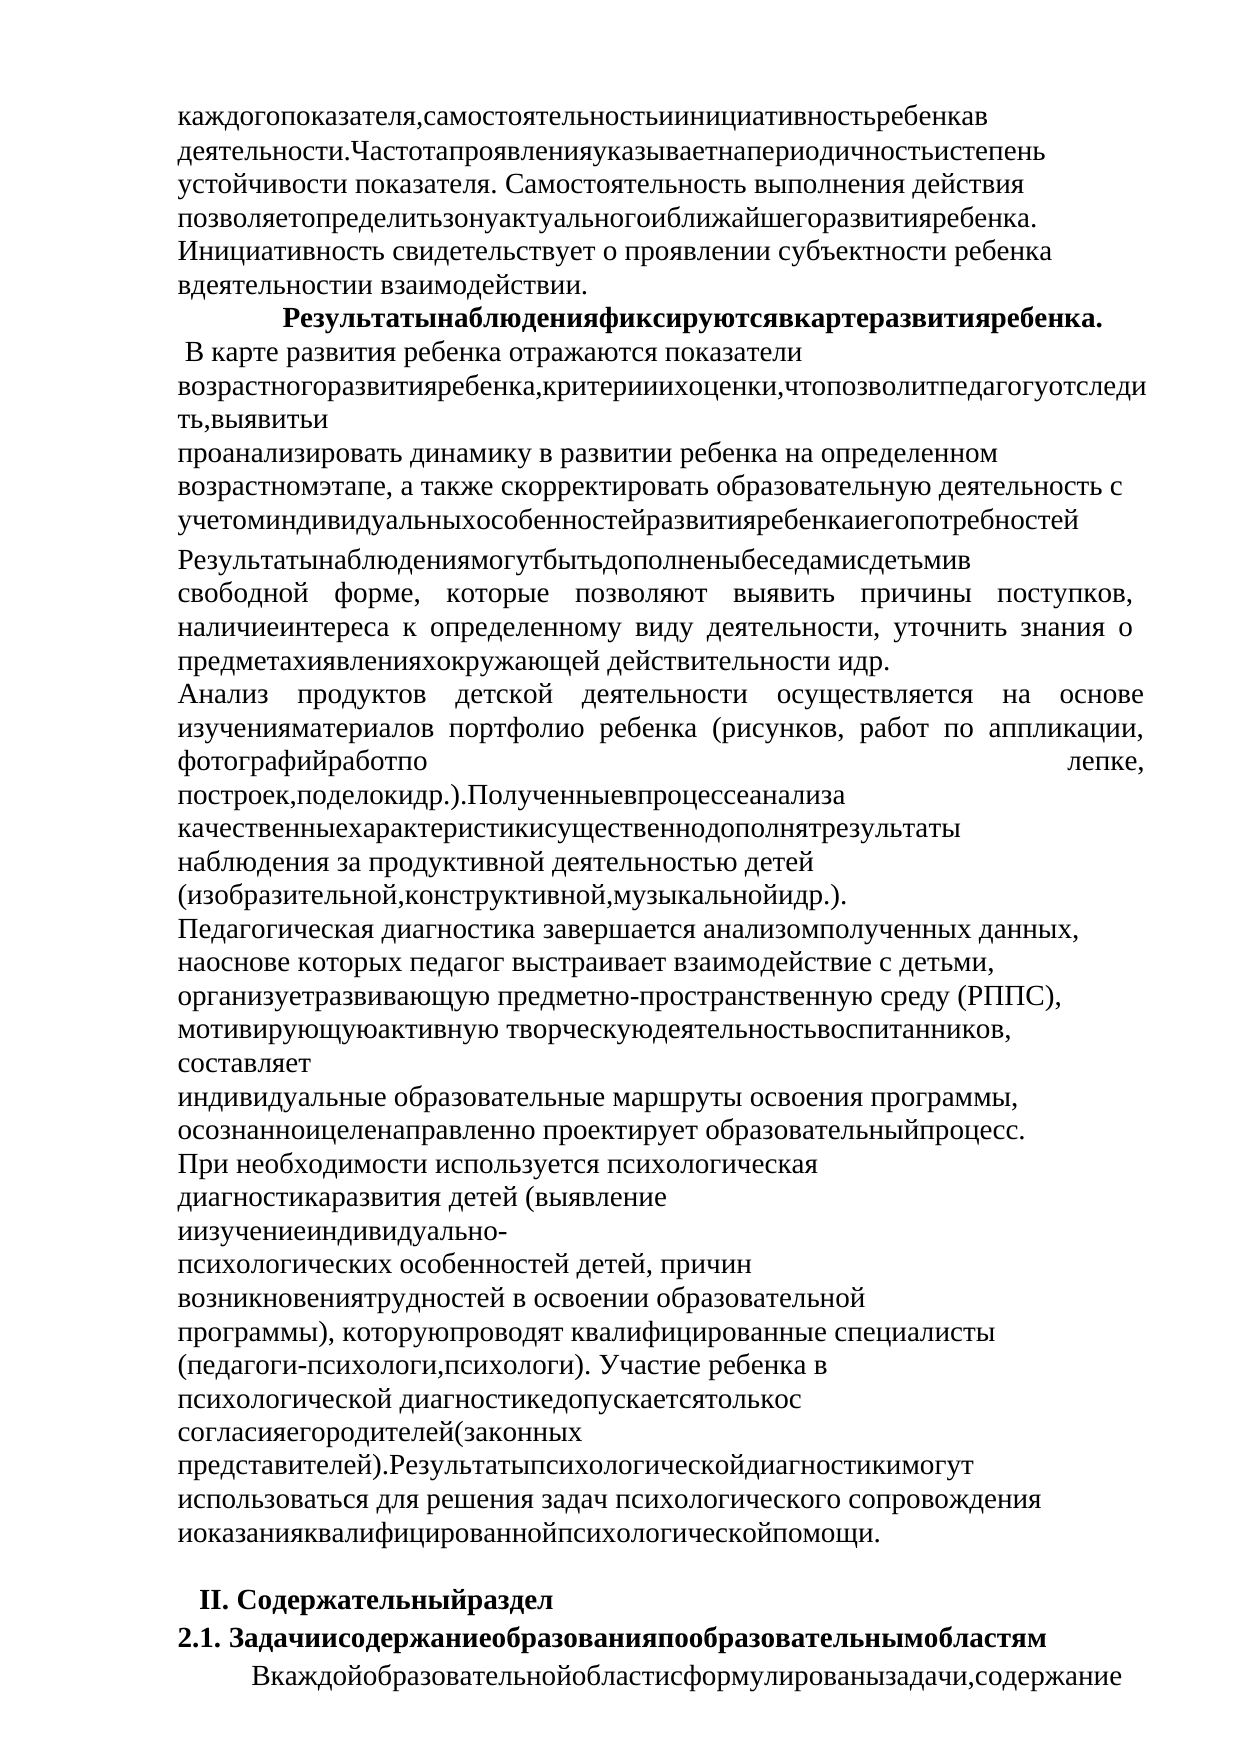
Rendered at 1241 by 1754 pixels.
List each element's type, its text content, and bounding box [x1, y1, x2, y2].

text представителей).Результатыпсихологическойдиагностикимогут [177, 1448, 1178, 1481]
text В карте развития ребенка отражаются показатели возрастногоразвитияребенка,критерииихоценки,чтопозволитпедагогуотследить,выявитьи [177, 334, 1152, 435]
text проанализировать динамику в развитии ребенка на определенном возрастномэтапе, а также скорректировать образовательную деятельность с учетоминдивидуальныхособенностейразвитияребенкаиегопотребностей [177, 435, 1149, 536]
text Педагогическая диагностика завершается анализомполученных данных, наоснове которых педагог выстраивает взаимодействие с детьми, организуетразвивающую предметно-пространственную среду (РППС), мотивирующуюактивную творческуюдеятельностьвоспитанников, составляет [177, 911, 1134, 1079]
text При необходимости используется психологическая диагностикаразвития детей (выявление иизучениеиндивидуально- [177, 1146, 981, 1247]
text качественныехарактеристикисущественнодополнятрезультаты [177, 810, 1178, 844]
list Задачиисодержаниеобразованияпообразовательнымобластям [177, 1620, 1178, 1654]
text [177, 1658, 1152, 1692]
text Инициативность свидетельствует о проявлении субъектности ребенка вдеятельностии взаимодействии. [177, 233, 1075, 301]
text индивидуальные образовательные маршруты освоения программы, осознанноицеленаправленно проектирует образовательныйпроцесс. [177, 1079, 1148, 1146]
text психологических особенностей детей, причин возникновениятрудностей в освоении образовательной программы), которуюпроводят квалифицированные специалисты (педагоги-психологи,психологи). Участие ребенка в психологической диагностикедопускаетсятолькос согласияегородителей(законных [177, 1247, 1000, 1448]
text наблюдения за продуктивной деятельностью детей (изобразительной,конструктивной,музыкальнойидр.). [177, 844, 1051, 911]
text Результатынаблюденияфиксируютсявкартеразвитияребенка. [282, 301, 1178, 334]
text использоваться для решения задач психологического сопровождения иоказанияквалифицированнойпсихологическойпомощи. [177, 1481, 1067, 1548]
text деятельности.Частотапроявленияуказываетнапериодичностьистепень [177, 133, 1178, 166]
text каждогопоказателя,самостоятельностьиинициативностьребенкав [177, 99, 1178, 133]
list Содержательныйраздел [199, 1582, 1178, 1615]
text устойчивости показателя. Самостоятельность выполнения действия позволяетопределитьзонуактуальногоиближайшегоразвитияребенка. [177, 166, 1157, 233]
text Анализ продуктов детской деятельности осуществляется на основе изученияматериалов портфолио ребенка (рисунков, работ по аппликации, фотографийработпо лепке, построек,поделокидр.).Полученныевпроцессеанализа [177, 676, 1145, 810]
text Результатынаблюдениямогутбытьдополненыбеседамисдетьмив [177, 542, 1178, 575]
text свободной форме, которые позволяют выявить причины поступков, наличиеинтереса к определенному виду деятельности, уточнить знания о предметахиявленияхокружающей действительности идр. [177, 576, 1134, 676]
